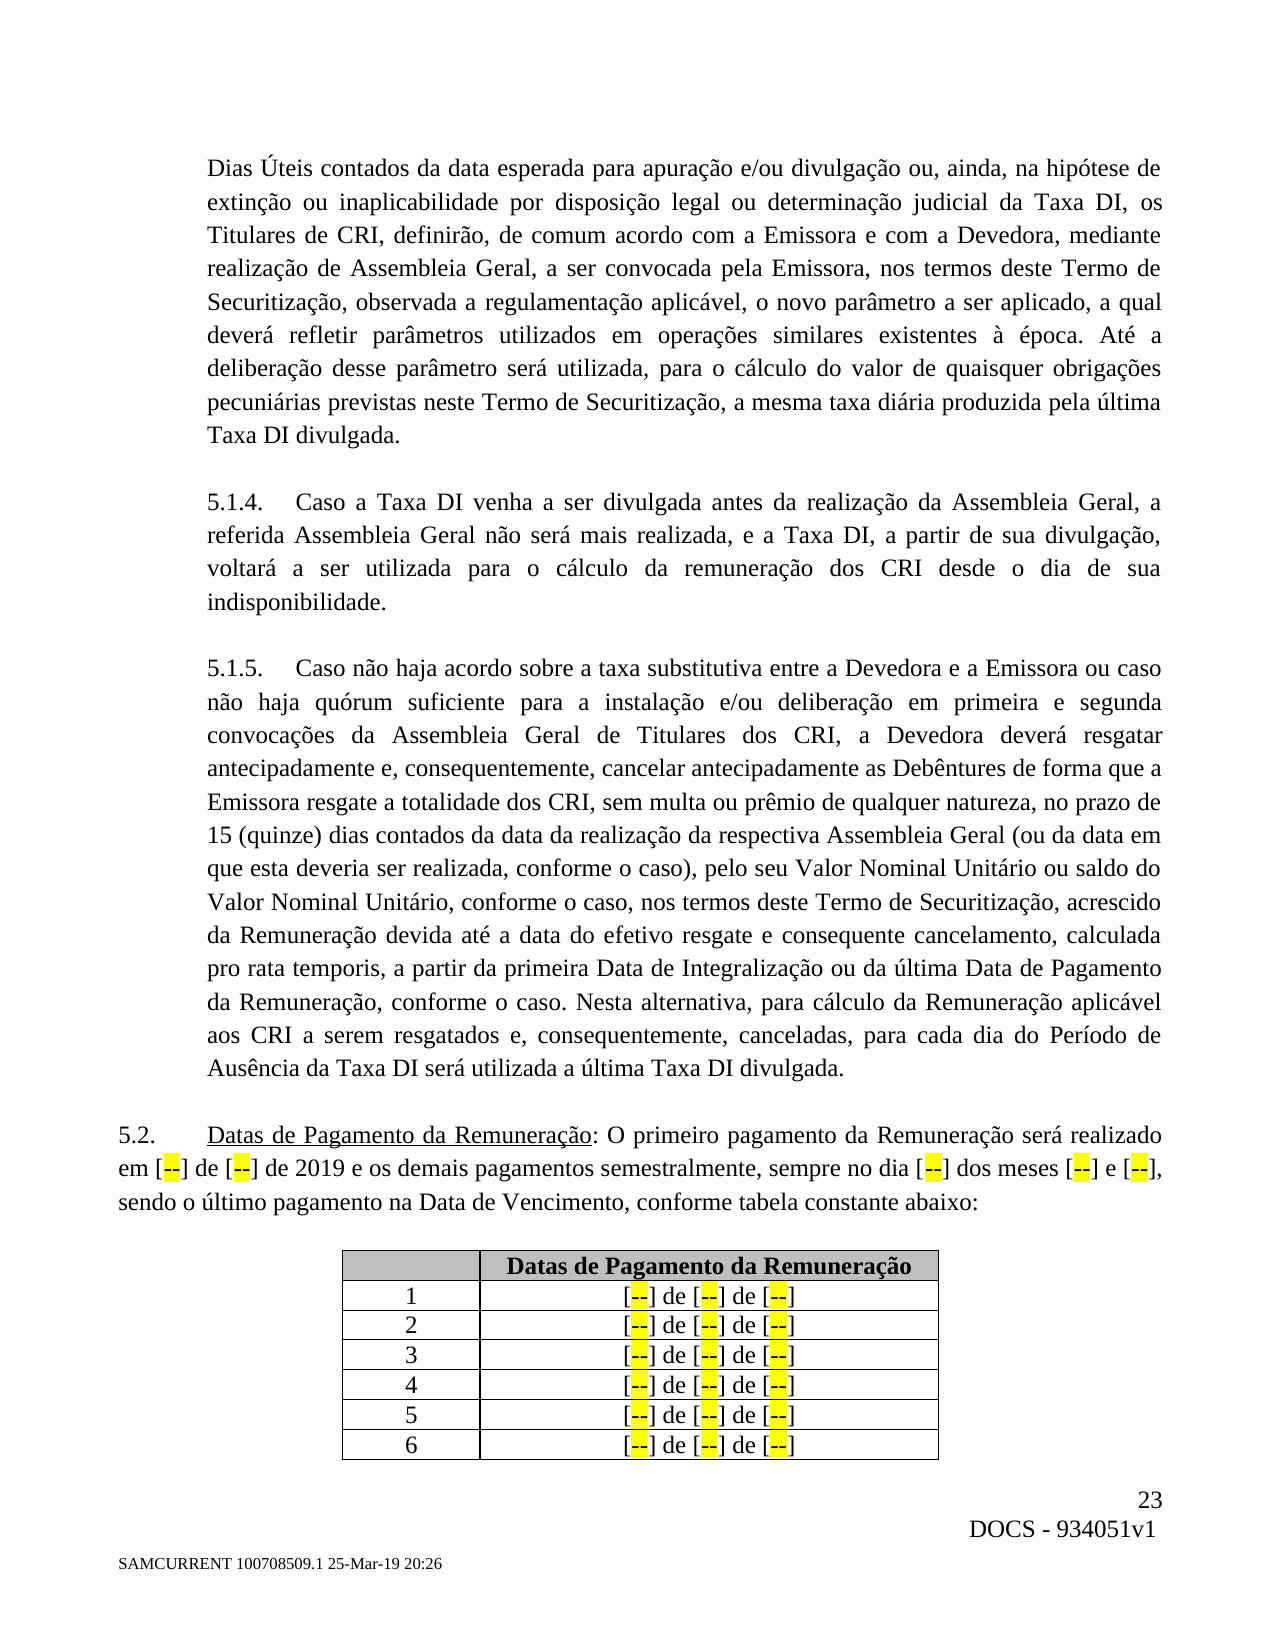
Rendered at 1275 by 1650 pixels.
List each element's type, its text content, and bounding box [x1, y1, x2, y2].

table_cell [--] de [--] de [--] [648, 1400, 701, 1429]
table_cell [--] de [--] de [--] [648, 1311, 701, 1339]
table_cell 1 [343, 1281, 479, 1309]
table_cell [--] de [--] de [--] [717, 1370, 770, 1399]
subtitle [207, 150, 1162, 450]
table_header Datas de Pagamento da Remuneração [481, 1251, 938, 1280]
table_cell 4 [343, 1370, 479, 1399]
table_cell [--] de [--] de [--] [717, 1400, 770, 1429]
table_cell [648, 1430, 701, 1458]
table_cell [--] de [--] de [--] [648, 1370, 701, 1399]
table_cell [--] de [--] de [--] [787, 1281, 938, 1309]
table_cell [--] de [--] de [--] [717, 1281, 770, 1309]
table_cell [787, 1430, 938, 1458]
table_cell [--] de [--] de [--] [717, 1340, 770, 1369]
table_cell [481, 1430, 631, 1458]
table_cell [--] de [--] de [--] [717, 1311, 770, 1339]
table_cell [--] de [--] de [--] [481, 1340, 631, 1369]
table_cell [--] de [--] de [--] [481, 1311, 631, 1339]
table_cell 6 [343, 1430, 479, 1458]
subtitle Datas de Pagamento da Remuneração: O primeiro pagamento da Remuneração será realizado em [--] de [--] de 2019 e os demais pagamentos semestralmente, sempre no dia [--] dos meses [--] e [--], sendo o último pagamento na Data de Vencimento, conforme tabela constante abaixo: [118, 1117, 1162, 1217]
subtitle Caso a Taxa DI venha a ser divulgada antes da realização da Assembleia Geral, a referida Assembleia Geral não será mais realizada, e a Taxa DI, a partir de sua divulgação, voltará a ser utilizada para o cálculo da remuneração dos CRI desde o dia de sua indisponibilidade. [207, 483, 1162, 617]
table_cell [--] de [--] de [--] [787, 1311, 938, 1339]
table_cell [--] de [--] de [--] [648, 1340, 701, 1369]
subtitle Caso não haja acordo sobre a taxa substitutiva entre a Devedora e a Emissora ou caso não haja quórum suficiente para a instalação e/ou deliberação em primeira e segunda convocações da Assembleia Geral de Titulares dos CRI, a Devedora deverá resgatar antecipadamente e, consequentemente, cancelar antecipadamente as Debêntures de forma que a Emissora resgate a totalidade dos CRI, sem multa ou prêmio de qualquer natureza, no prazo de 15 (quinze) dias contados da data da realização da respectiva Assembleia Geral (ou da data em que esta deveria ser realizada, conforme o caso), pelo seu Valor Nominal Unitário ou saldo do Valor Nominal Unitário, conforme o caso, nos termos deste Termo de Securitização, acrescido da Remuneração devida até a data do efetivo resgate e consequente cancelamento, calculada pro rata temporis, a partir da primeira Data de Integralização ou da última Data de Pagamento da Remuneração, conforme o caso. Nesta alternativa, para cálculo da Remuneração aplicável aos CRI a serem resgatados e, consequentemente, canceladas, para cada dia do Período de Ausência da Taxa DI será utilizada a última Taxa DI divulgada. [207, 650, 1162, 1083]
table_cell 5 [343, 1400, 479, 1429]
table_cell [--] de [--] de [--] [481, 1400, 631, 1429]
table_cell [--] de [--] de [--] [648, 1281, 701, 1309]
table_cell [--] de [--] de [--] [787, 1400, 938, 1429]
table_header [343, 1251, 479, 1280]
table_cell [717, 1430, 770, 1458]
table_cell [--] de [--] de [--] [481, 1281, 631, 1309]
table_cell [--] de [--] de [--] [787, 1370, 938, 1399]
table_cell [--] de [--] de [--] [481, 1370, 631, 1399]
table_cell [--] de [--] de [--] [787, 1340, 938, 1369]
table_cell 2 [343, 1311, 479, 1339]
table_cell 3 [343, 1340, 479, 1369]
